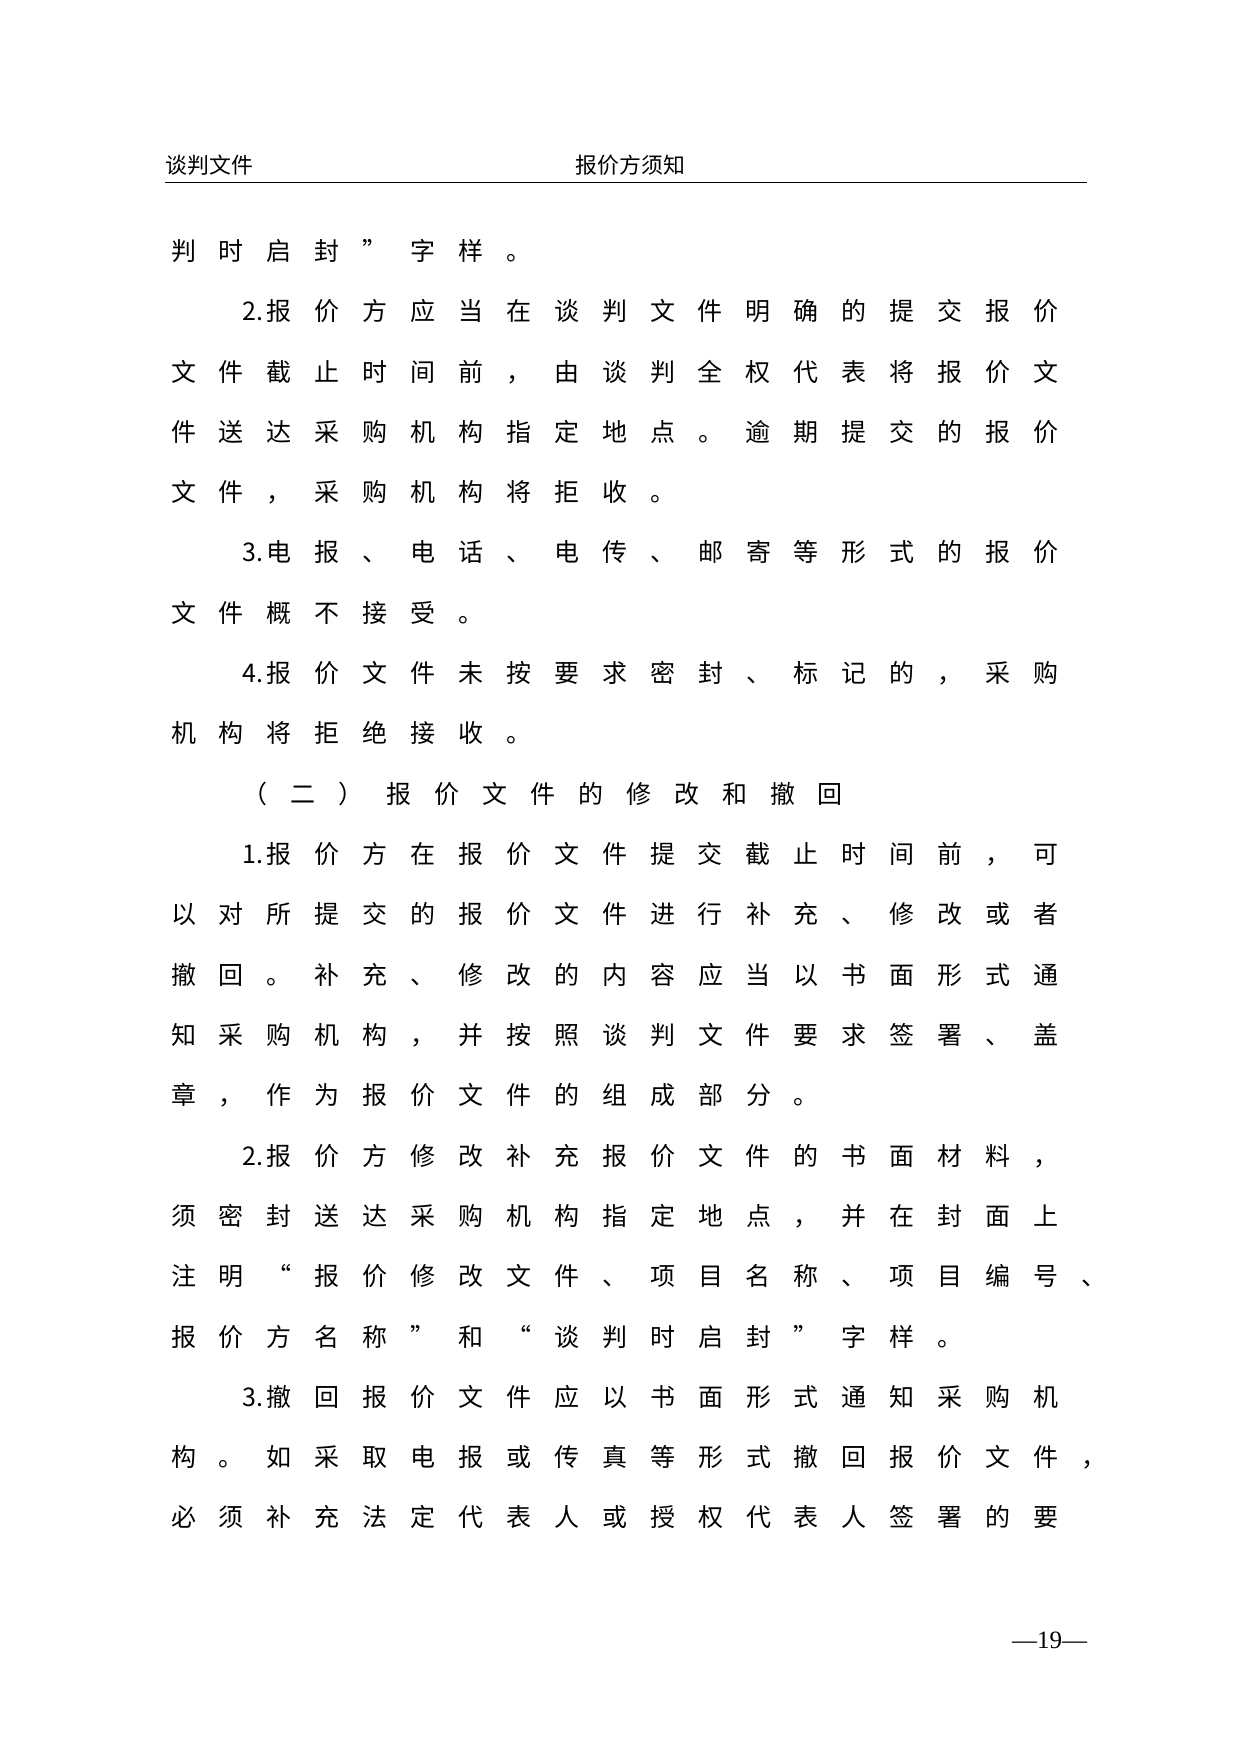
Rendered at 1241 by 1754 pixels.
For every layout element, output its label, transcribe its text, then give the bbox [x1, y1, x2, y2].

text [171, 219, 1081, 280]
text 2.报价方应当在谈判文件明确的提交报价文件截止时间前，由谈判全权代表将报价文件送达采购机构指定地点。逾期提交的报价文件，采购机构将拒收。 [171, 280, 1081, 521]
text （二）报价文件的修改和撤回 [171, 762, 1081, 822]
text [171, 1365, 1081, 1546]
text 4.报价文件未按要求密封、标记的，采购机构将拒绝接收。 [171, 642, 1081, 762]
text 2.报价方修改补充报价文件的书面材料，须密封送达采购机构指定地点，并在封面上注明“报价修改文件、项目名称、项目编号、报价方名称”和“谈判时启封”字样。 [171, 1124, 1081, 1365]
text 1.报价方在报价文件提交截止时间前，可以对所提交的报价文件进行补充、修改或者撤回。补充、修改的内容应当以书面形式通知采购机构，并按照谈判文件要求签署、盖章，作为报价文件的组成部分。 [171, 822, 1081, 1124]
text 3.电报、电话、电传、邮寄等形式的报价文件概不接受。 [171, 521, 1081, 642]
